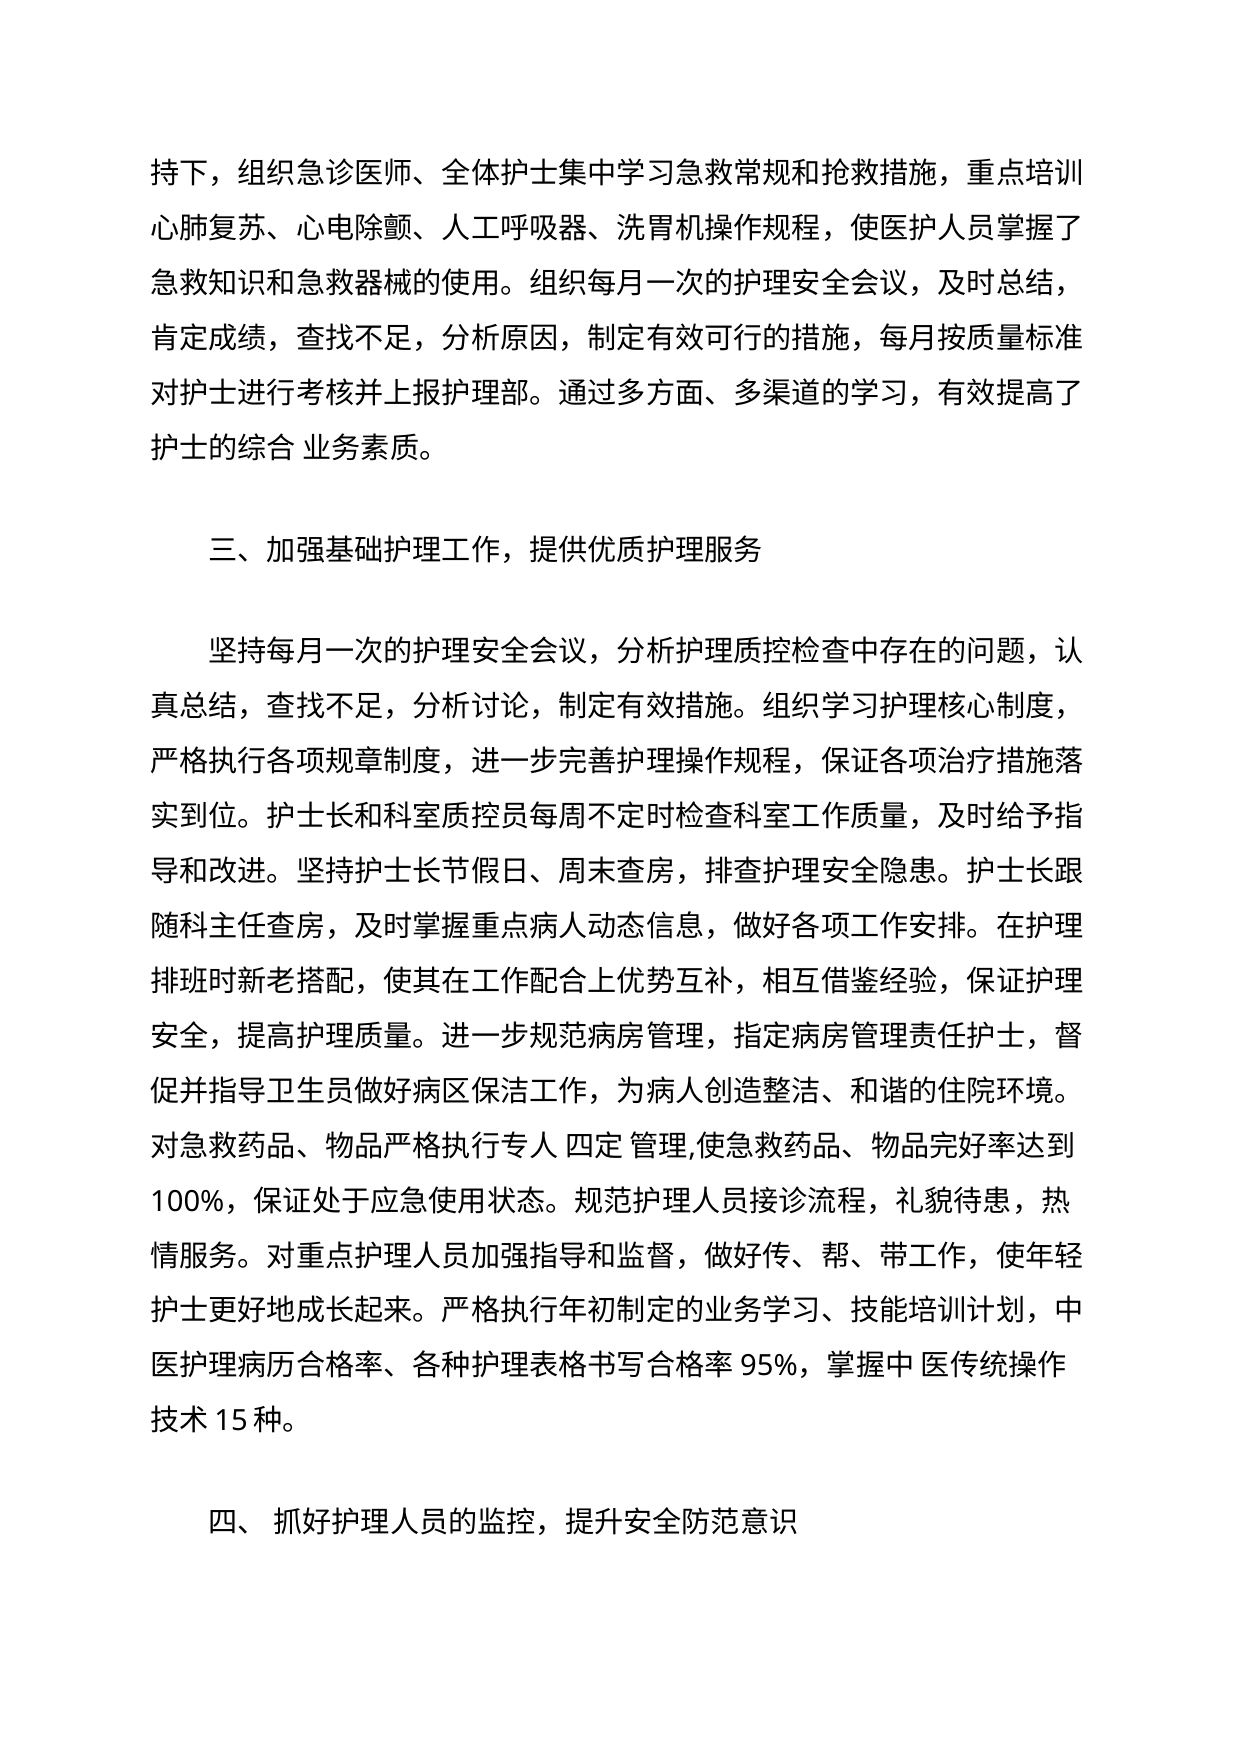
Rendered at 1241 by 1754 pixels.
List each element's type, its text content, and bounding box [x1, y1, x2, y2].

text 三、加强基础护理工作，提供优质护理服务 [150, 526, 1090, 568]
text 四、 抓好护理人员的监控，提升安全防范意识 [150, 1499, 1090, 1541]
text 坚持每月一次的护理安全会议，分析护理质控检查中存在的问题，认真总结，查找不足，分析讨论，制定有效措施。组织学习护理核心制度，严格执行各项规章制度，进一步完善护理操作规程，保证各项治疗措施落实到位。护士长和科室质控员每周不定时检查科室工作质量，及时给予指导和改进。坚持护士长节假日、周末查房，排查护理安全隐患。护士长跟随科主任查房，及时掌握重点病人动态信息，做好各项工作安排。在护理排班时新老搭配，使其在工作配合上优势互补，相互借鉴经验，保证护理安全，提高护理质量。进一步规范病房管理，指定病房管理责任护士，督促并指导卫生员做好病区保洁工作，为病人创造整洁、和谐的住院环境。对急救药品、物品严格执行专人 四定 管理,使急救药品、物品完好率达到100%，保证处于应急使用状态。规范护理人员接诊流程，礼貌待患，热情服务。对重点护理人员加强指导和监督，做好传、帮、带工作，使年轻护士更好地成长起来。严格执行年初制定的业务学习、技能培训计划，中医护理病历合格率、各种护理表格书写合格率 95%，掌握中 医传统操作技术15种。 [150, 628, 1090, 1439]
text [150, 150, 1090, 467]
